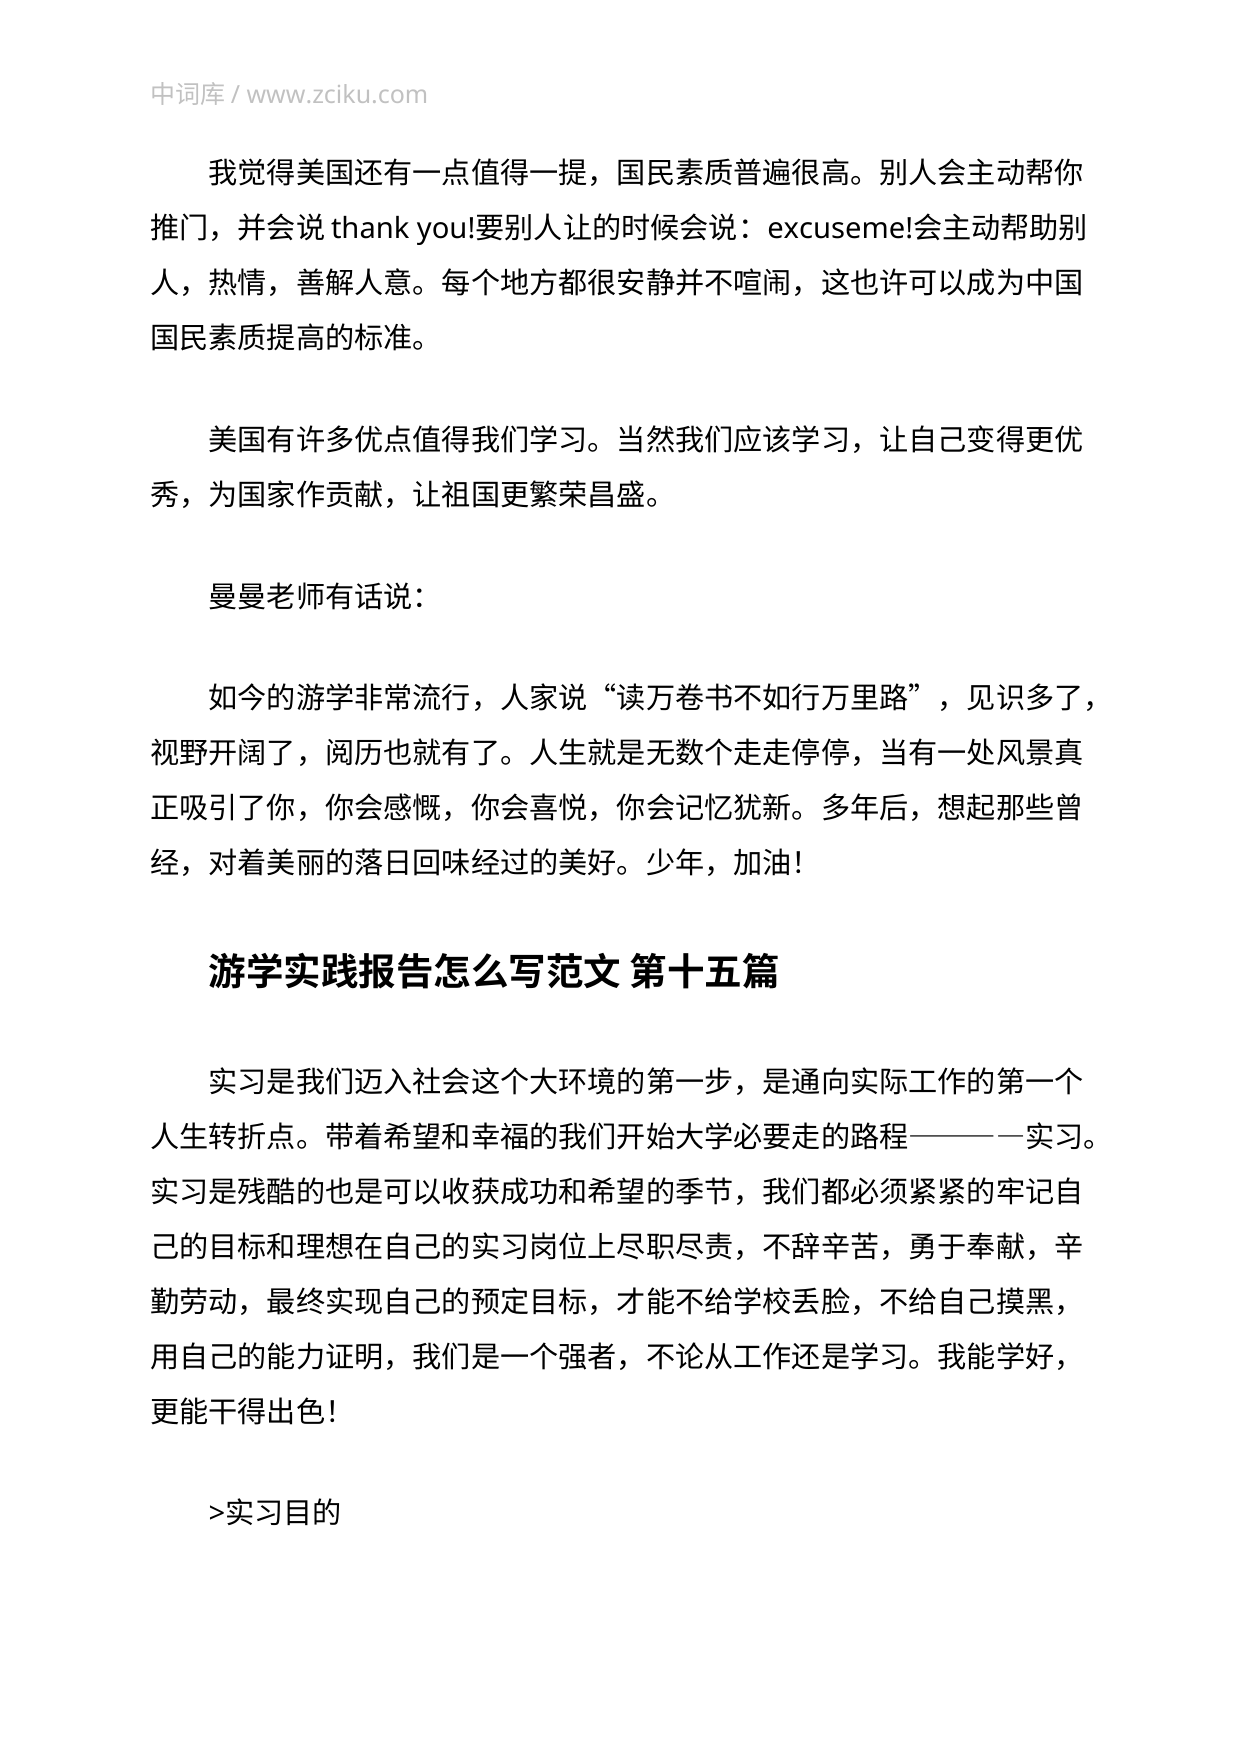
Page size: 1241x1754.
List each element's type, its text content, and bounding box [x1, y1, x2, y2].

text 我觉得美国还有一点值得一提，国民素质普遍很高。别人会主动帮你推门，并会说thank you!要别人让的时候会说：excuseme!会主动帮助别人，热情，善解人意。每个地方都很安静并不喧闹，这也许可以成为中国国民素质提高的标准。 [150, 150, 1090, 357]
text >实习目的 [150, 1490, 1090, 1532]
text 如今的游学非常流行，人家说“读万卷书不如行万里路”，见识多了，视野开阔了，阅历也就有了。人生就是无数个走走停停，当有一处风景真正吸引了你，你会感慨，你会喜悦，你会记忆犹新。多年后，想起那些曾经，对着美丽的落日回味经过的美好。少年，加油！ [150, 675, 1090, 882]
text 游学实践报告怎么写范文 第十五篇 [150, 941, 1090, 996]
text 美国有许多优点值得我们学习。当然我们应该学习，让自己变得更优秀，为国家作贡献，让祖国更繁荣昌盛。 [150, 417, 1090, 514]
text 实习是我们迈入社会这个大环境的第一步，是通向实际工作的第一个人生转折点。带着希望和幸福的我们开始大学必要走的路程————实习。实习是残酷的也是可以收获成功和希望的季节，我们都必须紧紧的牢记自己的目标和理想在自己的实习岗位上尽职尽责，不辞辛苦，勇于奉献，辛勤劳动，最终实现自己的预定目标，才能不给学校丢脸，不给自己摸黑，用自己的能力证明，我们是一个强者，不论从工作还是学习。我能学好，更能干得出色！ [150, 1059, 1090, 1431]
text 曼曼老师有话说： [150, 573, 1090, 616]
